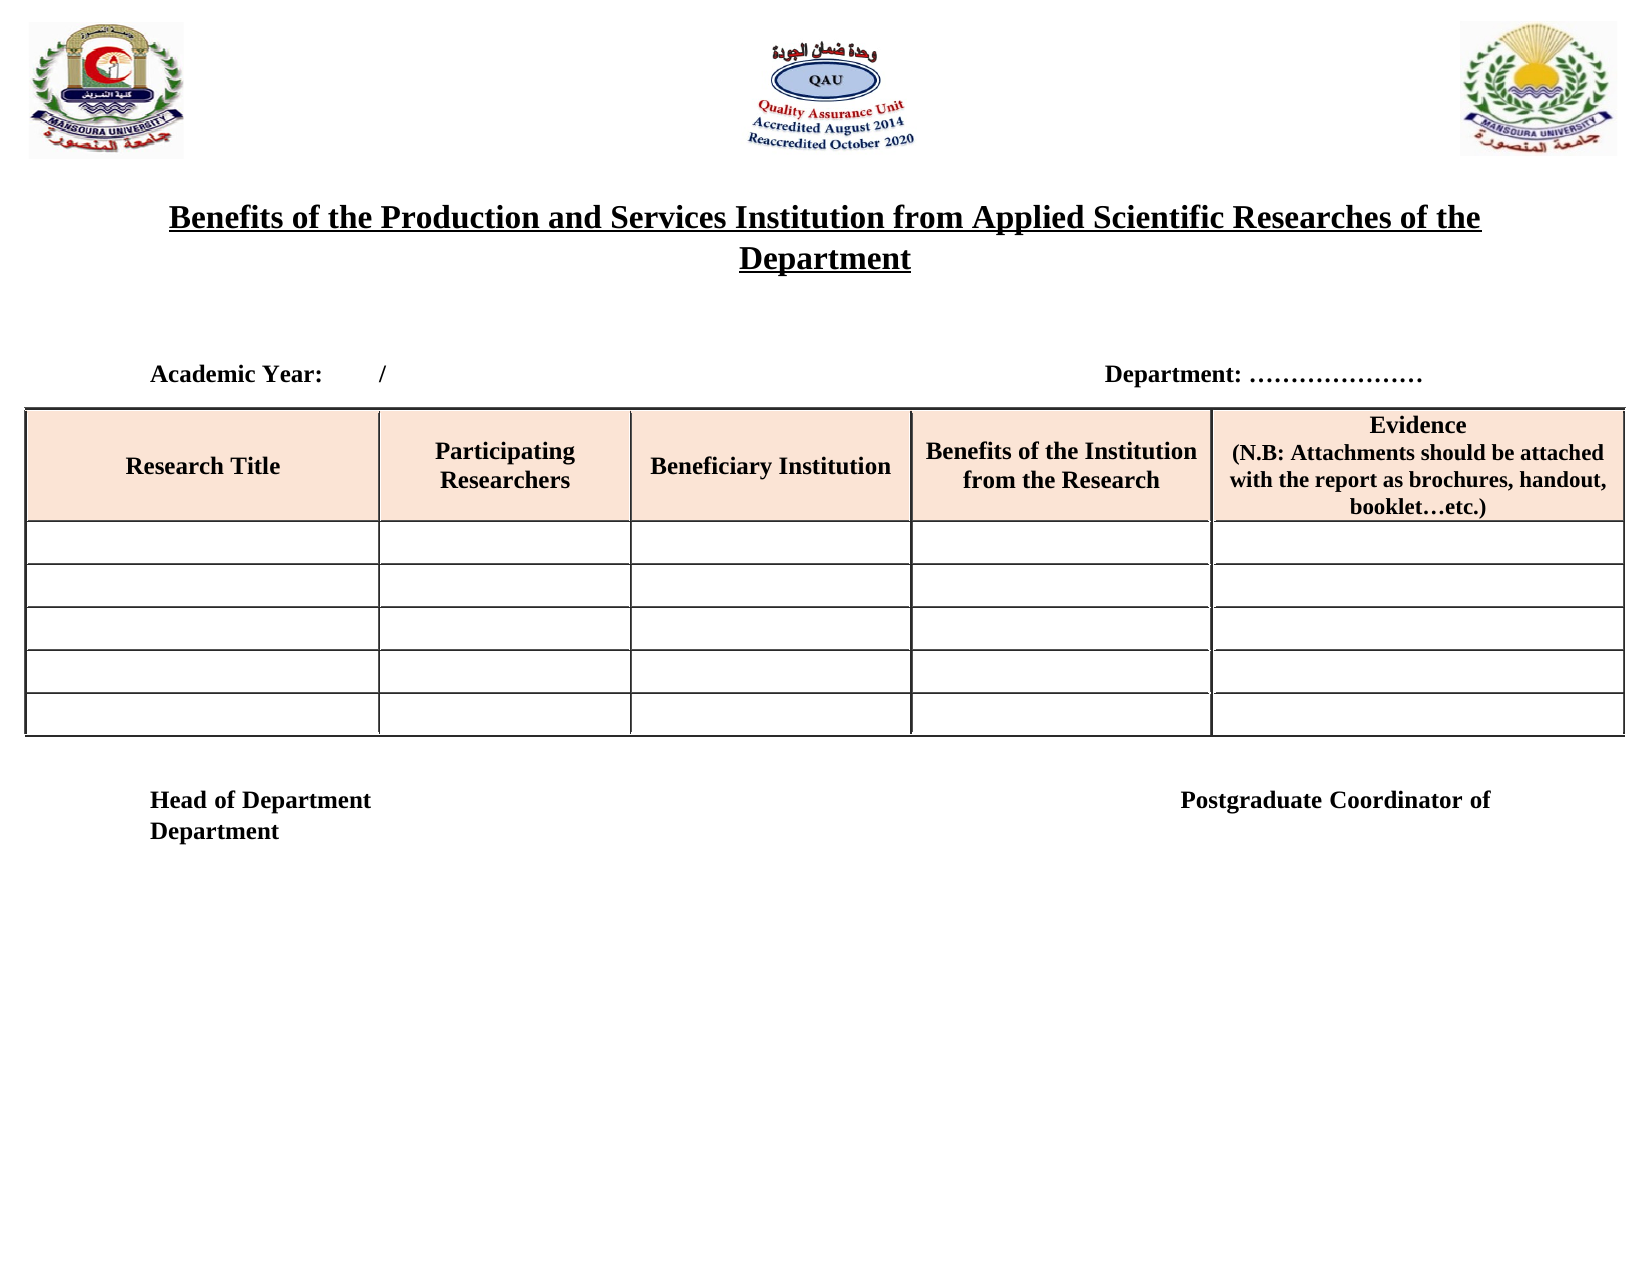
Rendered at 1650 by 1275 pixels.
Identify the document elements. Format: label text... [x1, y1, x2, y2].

table_header Participating Researchers [380, 411, 630, 520]
table_header Beneficiary Institution [630, 410, 911, 520]
picture [720, 24, 936, 156]
table_cell [1213, 520, 1623, 563]
table_cell [28, 523, 378, 563]
table_cell [28, 609, 378, 649]
table_cell [27, 695, 379, 734]
table_header Research Title [27, 411, 379, 520]
table_header Benefits of the Institution from the Research [912, 411, 1210, 520]
table_cell [381, 652, 629, 692]
table_header Evidence (N.B: Attachments should be attached with the report as brochures, handout, booklet…etc.) [1214, 410, 1624, 520]
table_cell [1213, 606, 1623, 649]
text Benefits of the Production and Services Institution from Applied Scientific Researches of the Department [150, 197, 1500, 277]
table_cell [28, 652, 378, 692]
table_cell [632, 566, 909, 606]
table_cell [1213, 563, 1623, 606]
table_cell [1213, 692, 1623, 734]
table_cell [381, 566, 629, 606]
table_cell [632, 652, 909, 692]
table_cell [28, 566, 378, 606]
table_cell [913, 520, 1211, 563]
table_cell [380, 695, 630, 734]
table_cell [632, 523, 909, 563]
table_cell [913, 649, 1211, 692]
table_cell [913, 606, 1211, 649]
table_cell [912, 692, 1211, 734]
table_cell [1213, 649, 1623, 692]
table_cell [631, 695, 910, 734]
picture [1460, 21, 1618, 156]
picture [28, 22, 184, 159]
table_cell [632, 609, 909, 649]
table_cell [913, 563, 1211, 606]
table_cell [381, 609, 629, 649]
table_cell [381, 523, 629, 563]
text Head of Department Postgraduate Coordinator of Department [150, 785, 1500, 845]
text Academic Year: / Department: ………………… [150, 359, 1500, 388]
